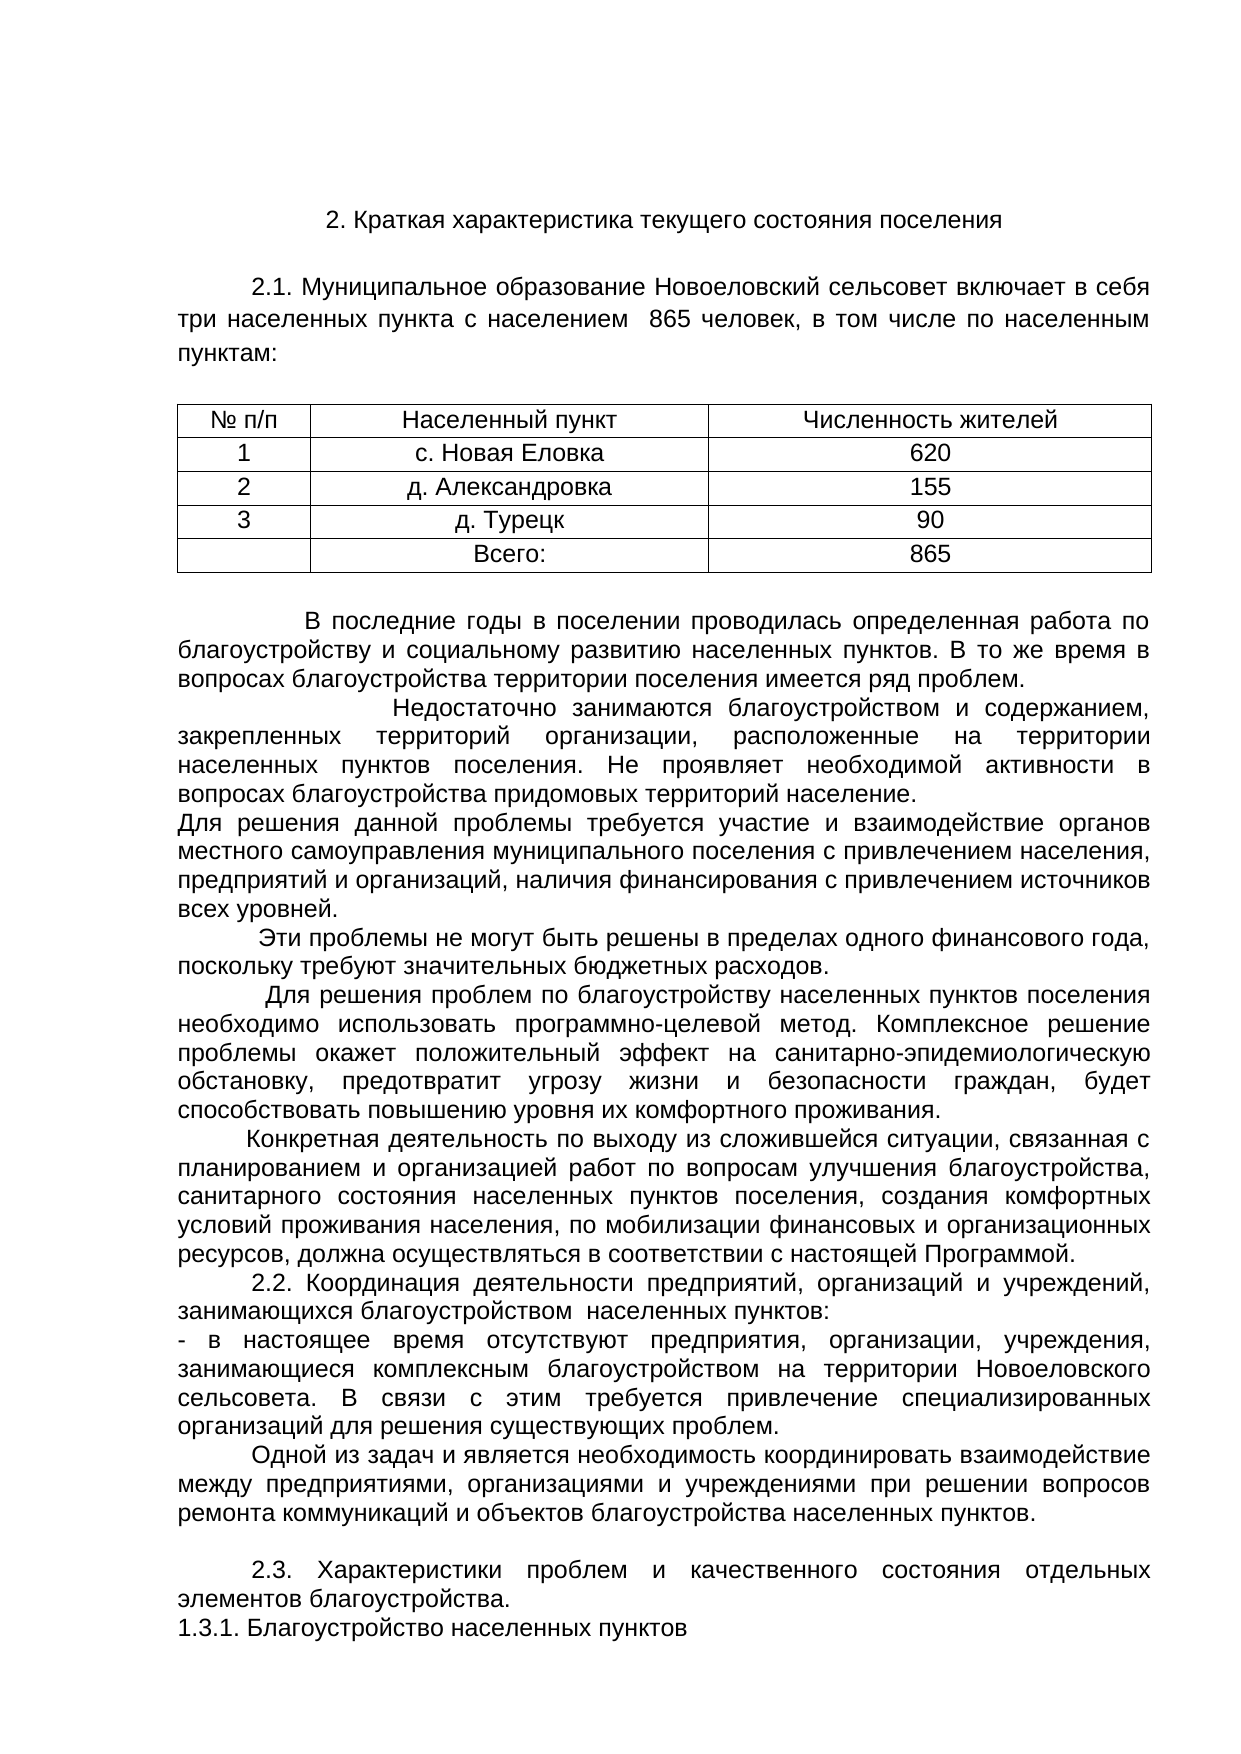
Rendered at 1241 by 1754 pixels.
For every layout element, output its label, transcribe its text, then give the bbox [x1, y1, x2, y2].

text В последние годы в поселении проводилась определенная работа по благоустройству и социальному развитию населенных пунктов. В то же время в вопросах благоустройства территории поселения имеется ряд проблем. [177, 606, 1152, 692]
text 2.1. Муниципальное образование Новоеловский сельсовет включает в себя три населенных пункта с населением 865 человек, в том числе по населенным пунктам: [177, 271, 1152, 366]
text Для решения проблем по благоустройству населенных пунктов поселения необходимо использовать программно-целевой метод. Комплексное решение проблемы окажет положительный эффект на санитарно-эпидемиологическую обстановку, предотвратит угрозу жизни и безопасности граждан, будет способствовать повышению уровня их комфортного проживания. [177, 980, 1152, 1124]
table_cell 3 [178, 506, 310, 538]
table_cell 1 [178, 438, 310, 471]
text 2.3. Характеристики проблем и качественного состояния отдельных элементов благоустройства. [177, 1555, 1152, 1612]
table_cell д. Турецк [311, 506, 708, 538]
text Недостаточно занимаются благоустройством и содержанием, закрепленных территорий организации, расположенные на территории населенных пунктов поселения. Не проявляет необходимой активности в вопросах благоустройства придомовых территорий население. [177, 692, 1152, 807]
table_cell 90 [709, 506, 1151, 538]
text 2. Краткая характеристика текущего состояния поселения [177, 205, 1152, 234]
table_header Населенный пункт [311, 405, 708, 437]
table_cell [178, 539, 310, 572]
table_cell Всего: [311, 539, 708, 572]
table_cell 155 [709, 472, 1151, 504]
table_cell 865 [709, 539, 1151, 572]
table_cell с. Новая Еловка [311, 438, 708, 471]
table_header Численность жителей [709, 405, 1151, 437]
table_cell д. Александровка [311, 472, 708, 504]
text Конкретная деятельность по выходу из сложившейся ситуации, связанная с планированием и организацией работ по вопросам улучшения благоустройства, санитарного состояния населенных пунктов поселения, создания комфортных условий проживания населения, по мобилизации финансовых и организационных ресурсов, должна осуществляться в соответствии с настоящей Программой. [177, 1124, 1152, 1267]
text Одной из задач и является необходимость координировать взаимодействие между предприятиями, организациями и учреждениями при решении вопросов ремонта коммуникаций и объектов благоустройства населенных пунктов. [177, 1440, 1152, 1526]
text Эти проблемы не могут быть решены в пределах одного финансового года, поскольку требуют значительных бюджетных расходов. [177, 922, 1152, 980]
table_header № п/п [178, 405, 310, 437]
text 1.3.1. Благоустройство населенных пунктов [177, 1612, 1152, 1641]
table_cell 620 [709, 438, 1151, 471]
table_cell 2 [178, 472, 310, 504]
text - в настоящее время отсутствуют предприятия, организации, учреждения, занимающиеся комплексным благоустройством на территории Новоеловского сельсовета. В связи с этим требуется привлечение специализированных организаций для решения существующих проблем. [177, 1325, 1152, 1440]
text Для решения данной проблемы требуется участие и взаимодействие органов местного самоуправления муниципального поселения с привлечением населения, предприятий и организаций, наличия финансирования с привлечением источников всех уровней. [177, 807, 1152, 922]
text 2.2. Координация деятельности предприятий, организаций и учреждений, занимающихся благоустройством населенных пунктов: [177, 1267, 1152, 1325]
